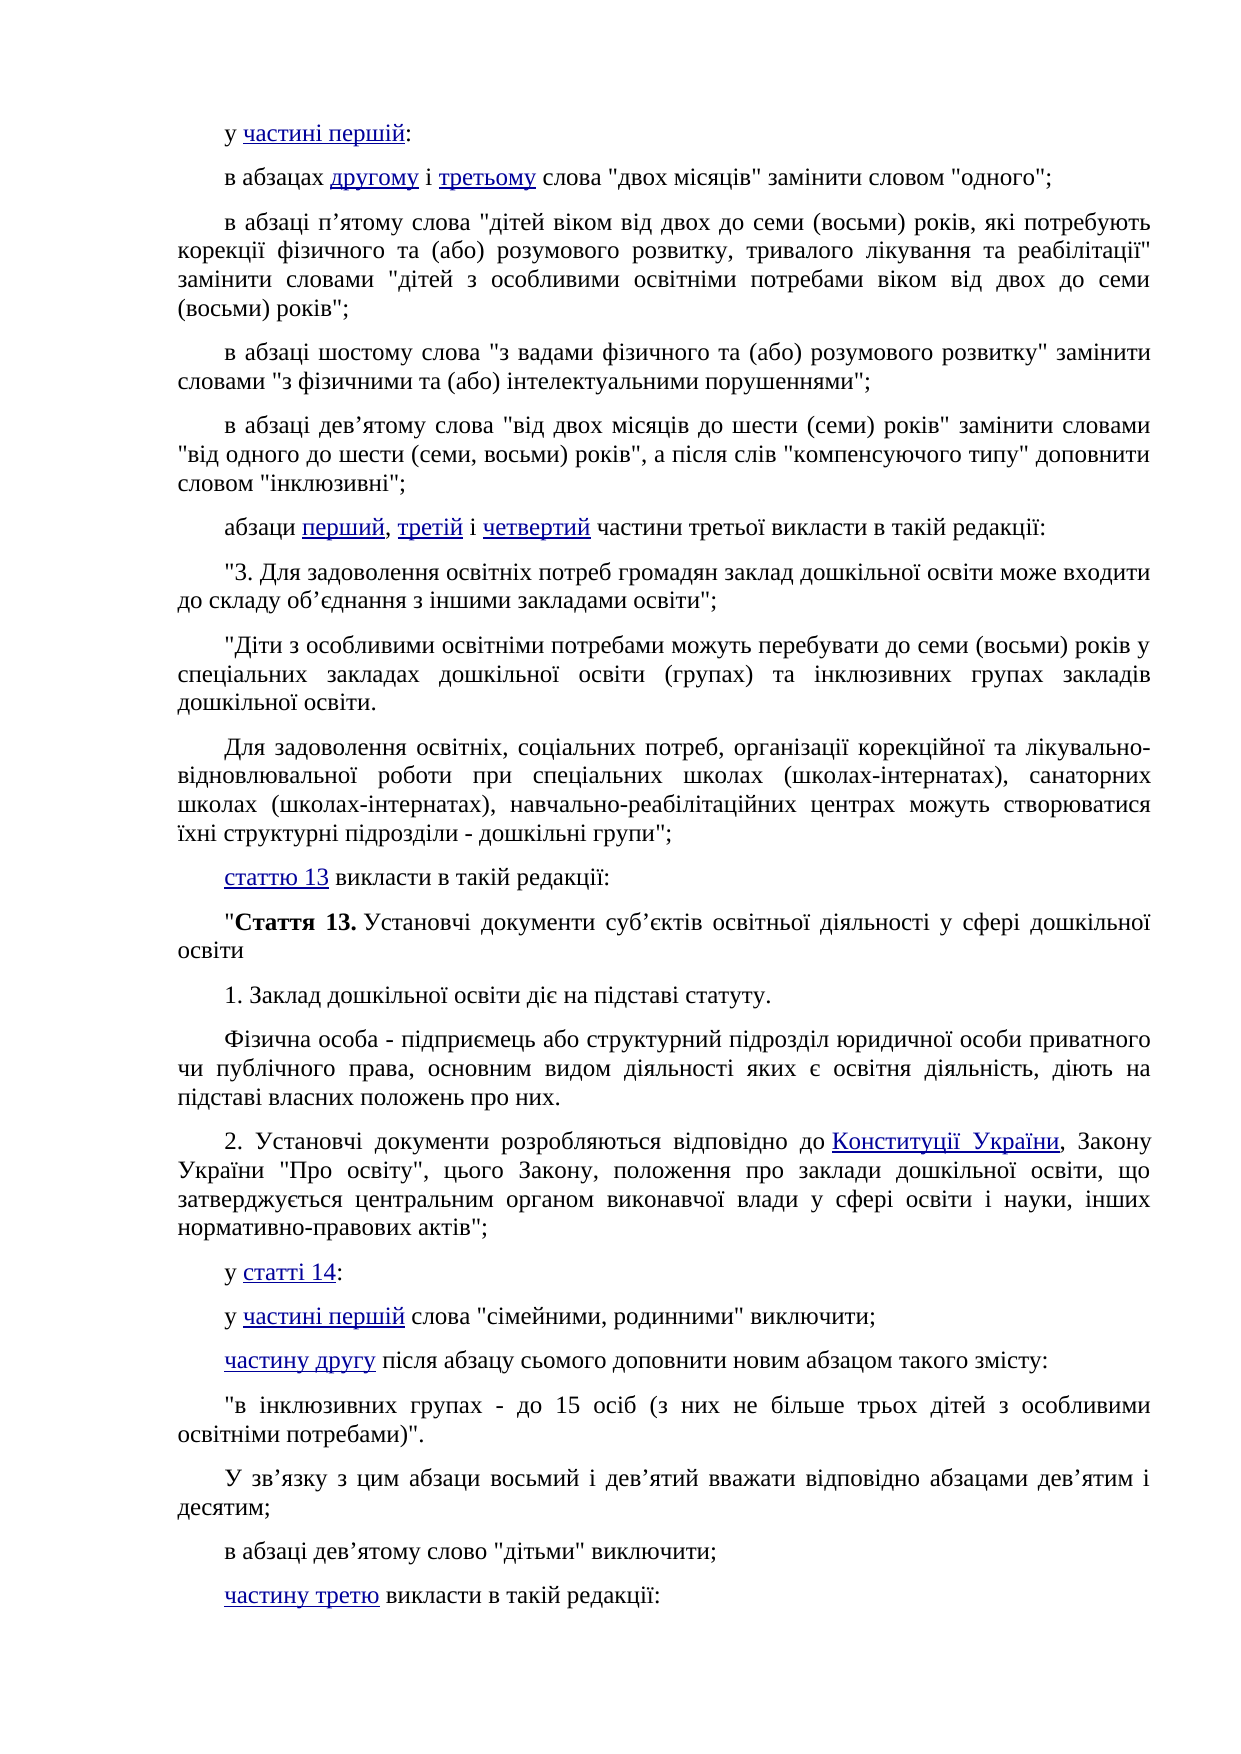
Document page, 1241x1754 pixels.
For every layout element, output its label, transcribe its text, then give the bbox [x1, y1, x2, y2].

text частину другу після абзацу сьомого доповнити новим абзацом такого змісту: [177, 1346, 1152, 1374]
text в абзаці дев’ятому слова "від двох місяців до шести (семи) років" замінити словами "від одного до шести (семи, восьми) років", а після слів "компенсуючого типу" доповнити словом "інклюзивні"; [177, 411, 1152, 497]
text "Стаття 13. Установчі документи суб’єктів освітньої діяльності у сфері дошкільної освіти [177, 907, 1152, 964]
text в абзаці шостому слова "з вадами фізичного та (або) розумового розвитку" замінити словами "з фізичними та (або) інтелектуальними порушеннями"; [177, 337, 1152, 395]
text У зв’язку з цим абзаци восьмий і дев’ятий вважати відповідно абзацами дев’ятим і десятим; [177, 1463, 1152, 1521]
text статтю 13 викласти в такій редакції: [177, 862, 1152, 891]
text 2. Установчі документи розробляються відповідно до Конституції України, Закону України "Про освіту", цього Закону, положення про заклади дошкільної освіти, що затверджується центральним органом виконавчої влади у сфері освіти і науки, інших нормативно-правових актів"; [177, 1126, 1152, 1241]
text абзаци перший, третій і четвертий частини третьої викласти в такій редакції: [177, 512, 1152, 541]
text "в інклюзивних групах - до 15 осіб (з них не більше трьох дітей з особливими освітніми потребами)". [177, 1390, 1152, 1447]
text у частині першій: [177, 118, 1152, 147]
text у частині першій слова "сімейними, родинними" виключити; [177, 1301, 1152, 1330]
text "Діти з особливими освітніми потребами можуть перебувати до семи (восьми) років у спеціальних закладах дошкільної освіти (групах) та інклюзивних групах закладів дошкільної освіти. [177, 630, 1152, 716]
text Фізична особа - підприємець або структурний підрозділ юридичної особи приватного чи публічного права, основним видом діяльності яких є освітня діяльність, діють на підставі власних положень про них. [177, 1024, 1152, 1111]
text в абзацах другому і третьому слова "двох місяців" замінити словом "одного"; [177, 162, 1152, 191]
text в абзаці п’ятому слова "дітей віком від двох до семи (восьми) років, які потребують корекції фізичного та (або) розумового розвитку, тривалого лікування та реабілітації" замінити словами "дітей з особливими освітніми потребами віком від двох до семи (восьми) років"; [177, 207, 1152, 322]
text частину третю викласти в такій редакції: [177, 1581, 1152, 1609]
text в абзаці дев’ятому слово "дітьми" виключити; [177, 1536, 1152, 1565]
text "3. Для задоволення освітніх потреб громадян заклад дошкільної освіти може входити до складу об’єднання з іншими закладами освіти"; [177, 557, 1152, 614]
text Для задоволення освітніх, соціальних потреб, організації корекційної та лікувально-відновлювальної роботи при спеціальних школах (школах-інтернатах), санаторних школах (школах-інтернатах), навчально-реабілітаційних центрах можуть створюватися їхні структурні підрозділи - дошкільні групи"; [177, 732, 1152, 847]
text 1. Заклад дошкільної освіти діє на підставі статуту. [177, 980, 1152, 1009]
text у статті 14: [177, 1257, 1152, 1286]
